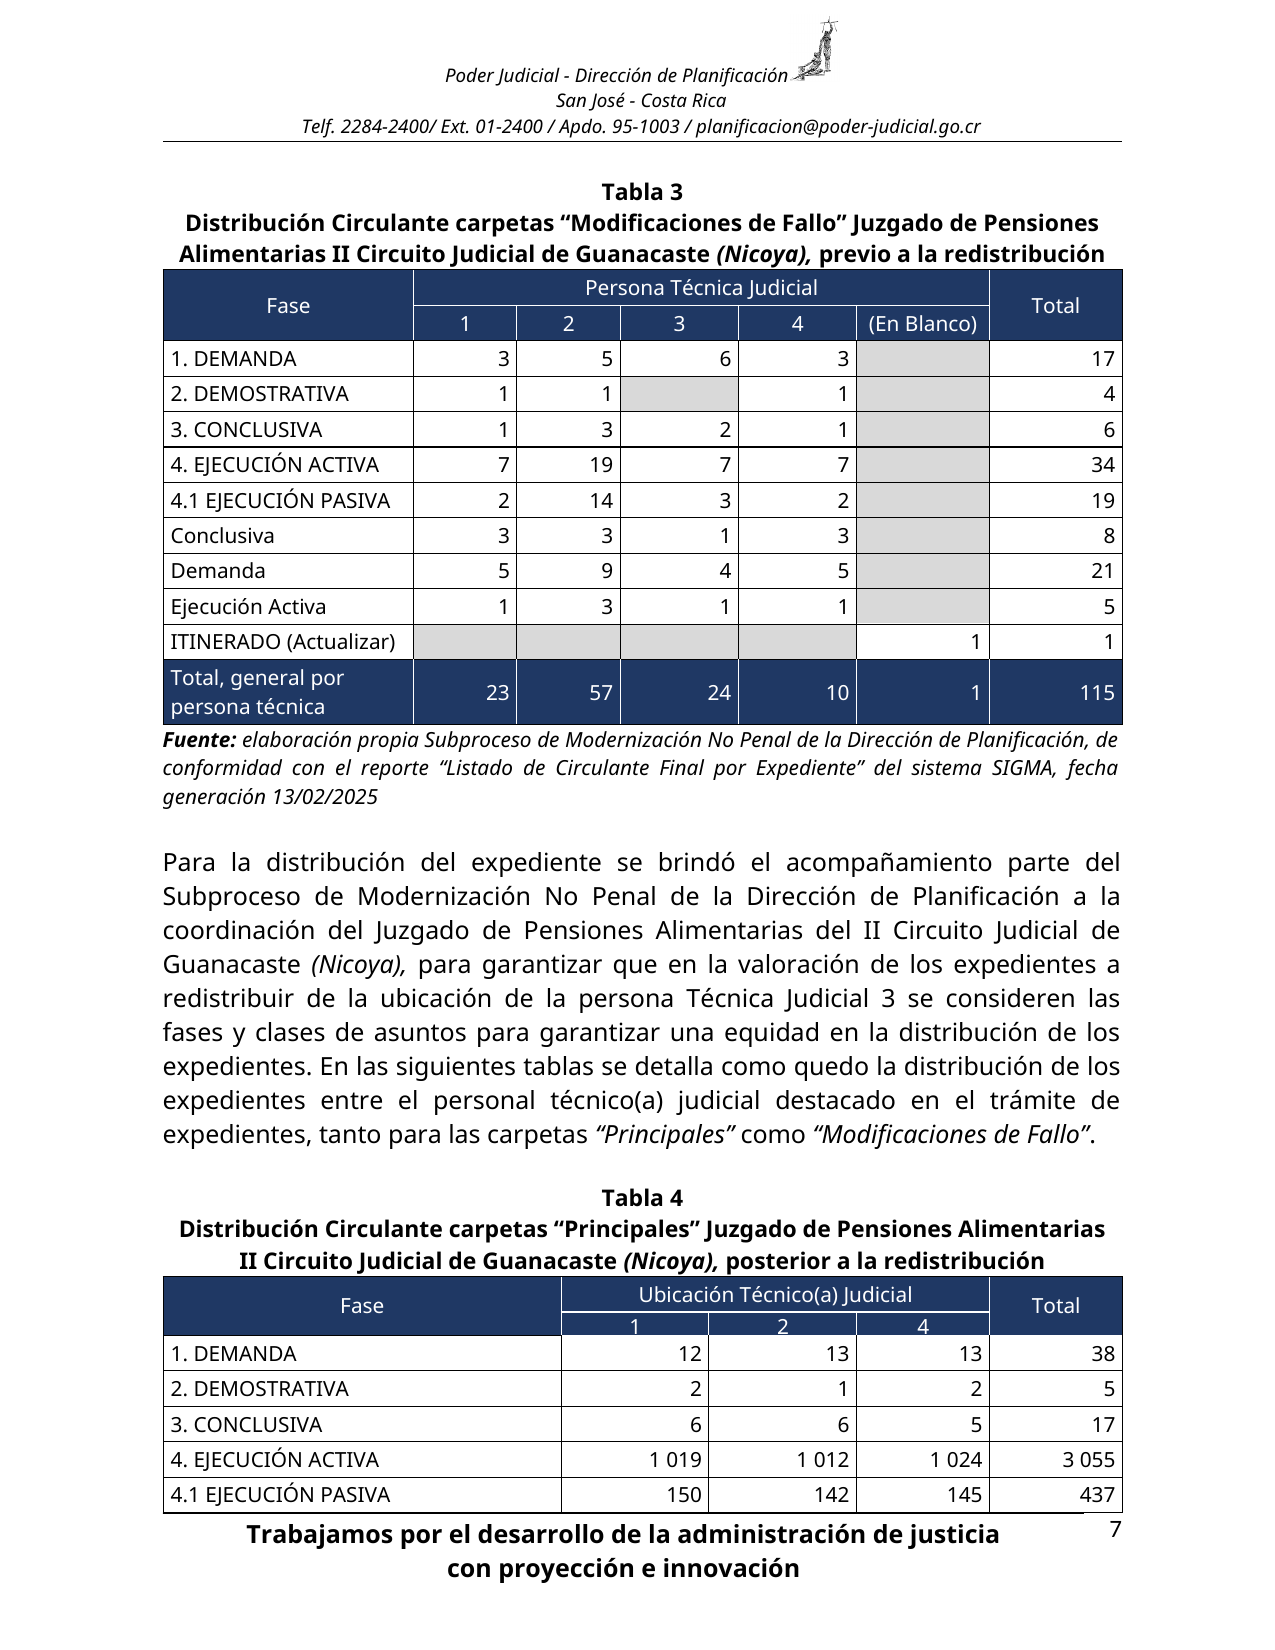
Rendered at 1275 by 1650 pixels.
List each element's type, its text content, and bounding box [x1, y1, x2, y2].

table_cell 4 [990, 377, 1122, 411]
table_cell 38 [990, 1336, 1122, 1370]
table_cell 1 [739, 377, 856, 411]
table_cell 3 [517, 412, 620, 446]
table_cell 5 [990, 1371, 1122, 1406]
table_cell 7 [414, 448, 516, 482]
table_cell 1 [562, 1313, 708, 1335]
table_cell 13 [709, 1336, 856, 1370]
table_cell Conclusiva [164, 518, 413, 553]
table_cell 4.1 EJECUCIÓN PASIVA [164, 1478, 561, 1512]
table_cell Total, general por persona técnica [164, 660, 413, 724]
text Tabla 3 [162, 176, 1122, 207]
table_cell 3 [517, 589, 620, 623]
table_cell 6 [562, 1407, 708, 1441]
table_cell 3. CONCLUSIVA [164, 412, 413, 446]
table_cell 10 [739, 660, 856, 724]
table_cell 1 [709, 1371, 856, 1406]
table_cell 1 024 [857, 1442, 989, 1477]
table_cell 34 [990, 448, 1122, 482]
table_cell 4 [739, 306, 856, 340]
table_cell 1 [857, 660, 989, 724]
text Distribución Circulante carpetas “Principales” Juzgado de Pensiones Alimentarias [162, 1213, 1122, 1245]
table_cell [857, 412, 989, 446]
table_cell 3 [517, 518, 620, 553]
table_cell 2 [739, 483, 856, 517]
table_cell (En Blanco) [857, 306, 989, 340]
table_cell 3 055 [990, 1442, 1122, 1477]
table_cell 2 [621, 412, 738, 446]
table_cell 3 [414, 341, 516, 376]
table_cell 7 [739, 448, 856, 482]
table_cell 4. EJECUCIÓN ACTIVA [164, 1442, 561, 1477]
table_cell 3. CONCLUSIVA [164, 1407, 561, 1441]
table_cell 2 [414, 483, 516, 517]
table_cell 6 [621, 341, 738, 376]
table_cell 4 [621, 554, 738, 588]
table_cell [621, 625, 738, 659]
table_cell [857, 483, 989, 517]
table_cell [857, 448, 989, 482]
text II Circuito Judicial de Guanacaste (Nicoya), posterior a la redistribución [162, 1245, 1122, 1276]
table_cell [621, 377, 738, 411]
table_cell 3 [621, 306, 738, 340]
table_cell 5 [414, 554, 516, 588]
table_cell 2. DEMOSTRATIVA [164, 377, 413, 411]
table_cell 4.1 EJECUCIÓN PASIVA [164, 483, 413, 517]
table_cell [857, 518, 989, 553]
table_cell 23 [414, 660, 516, 724]
table_cell [857, 554, 989, 588]
table_cell 1 [857, 625, 989, 659]
picture [788, 14, 840, 82]
table_cell 1 [739, 589, 856, 623]
table_cell [517, 625, 620, 659]
table_cell 3 [414, 518, 516, 553]
table_cell 21 [990, 554, 1122, 588]
text Fuente: elaboración propia Subproceso de Modernización No Penal de la Dirección de Planificación, de conformidad con el reporte “Listado de Circulante Final por Expediente” del sistema SIGMA, fecha generación 13/02/2025 [162, 725, 1122, 810]
table_cell 150 [562, 1478, 708, 1512]
table_cell 437 [990, 1478, 1122, 1512]
table_cell 1 [517, 377, 620, 411]
table_cell 3 [739, 341, 856, 376]
table_cell ITINERADO (Actualizar) [164, 625, 413, 659]
table_cell 1 [621, 518, 738, 553]
table_header Total [990, 270, 1122, 340]
table_cell 5 [990, 589, 1122, 623]
table_cell 1 [414, 377, 516, 411]
table_cell 3 [739, 518, 856, 553]
table_cell 24 [621, 660, 738, 724]
table_cell 5 [517, 341, 620, 376]
table_cell [857, 589, 989, 623]
table_cell 57 [517, 660, 620, 724]
table_cell 6 [709, 1407, 856, 1441]
table_header Ubicación Técnico(a) Judicial [562, 1277, 989, 1311]
table_cell 1 [414, 412, 516, 446]
table_cell 142 [709, 1478, 856, 1512]
table_cell 19 [990, 483, 1122, 517]
table_cell 3 [621, 483, 738, 517]
table_cell 13 [857, 1336, 989, 1370]
table_cell 7 [621, 448, 738, 482]
table_cell 2 [857, 1371, 989, 1406]
table_cell 4 [857, 1313, 989, 1335]
table_header Fase [164, 270, 413, 340]
table_cell 1 [739, 412, 856, 446]
table_cell 17 [990, 1407, 1122, 1441]
table_cell 8 [990, 518, 1122, 553]
table_cell 2 [709, 1313, 856, 1335]
table_cell 4. EJECUCIÓN ACTIVA [164, 448, 413, 482]
table_cell Ejecución Activa [164, 589, 413, 623]
table_cell 5 [739, 554, 856, 588]
table_cell 5 [857, 1407, 989, 1441]
table_cell 14 [517, 483, 620, 517]
table_cell Demanda [164, 554, 413, 588]
table_cell 2 [562, 1371, 708, 1406]
table_cell [739, 625, 856, 659]
table_cell 145 [857, 1478, 989, 1512]
table_cell 17 [990, 341, 1122, 376]
table_cell 1 012 [709, 1442, 856, 1477]
table_cell 2 [517, 306, 620, 340]
table_cell 1 [621, 589, 738, 623]
table_cell [414, 625, 516, 659]
table_cell [857, 341, 989, 376]
text Distribución Circulante carpetas “Modificaciones de Fallo” Juzgado de Pensiones Alimentarias II Circuito Judicial de Guanacaste (Nicoya), previo a la redistribución [162, 207, 1122, 269]
table_cell 2. DEMOSTRATIVA [164, 1371, 561, 1406]
table_cell 6 [990, 412, 1122, 446]
table_cell 12 [562, 1336, 708, 1370]
table_cell 115 [990, 660, 1122, 724]
table_header Persona Técnica Judicial [414, 270, 989, 305]
table_cell 1 [990, 625, 1122, 659]
table_cell 19 [517, 448, 620, 482]
table_header Total [990, 1277, 1122, 1335]
table_cell [857, 377, 989, 411]
text Para la distribución del expediente se brindó el acompañamiento parte del Subproceso de Modernización No Penal de la Dirección de Planificación a la coordinación del Juzgado de Pensiones Alimentarias del II Circuito Judicial de Guanacaste (Nicoya), para garantizar que en la valoración de los expedientes a redistribuir de la ubicación de la persona Técnica Judicial 3 se consideren las fases y clases de asuntos para garantizar una equidad en la distribución de los expedientes. En las siguientes tablas se detalla como quedo la distribución de los expedientes entre el personal técnico(a) judicial destacado en el trámite de expedientes, tanto para las carpetas “Principales” como “Modificaciones de Fallo”. [162, 844, 1122, 1151]
table_cell 1 [414, 589, 516, 623]
table_cell 1. DEMANDA [164, 341, 413, 376]
table_cell 1 [414, 306, 516, 340]
table_cell 1 019 [562, 1442, 708, 1477]
table_cell 9 [517, 554, 620, 588]
text Tabla 4 [162, 1182, 1122, 1213]
table_cell 1. DEMANDA [164, 1336, 561, 1370]
table_header Fase [164, 1277, 561, 1335]
